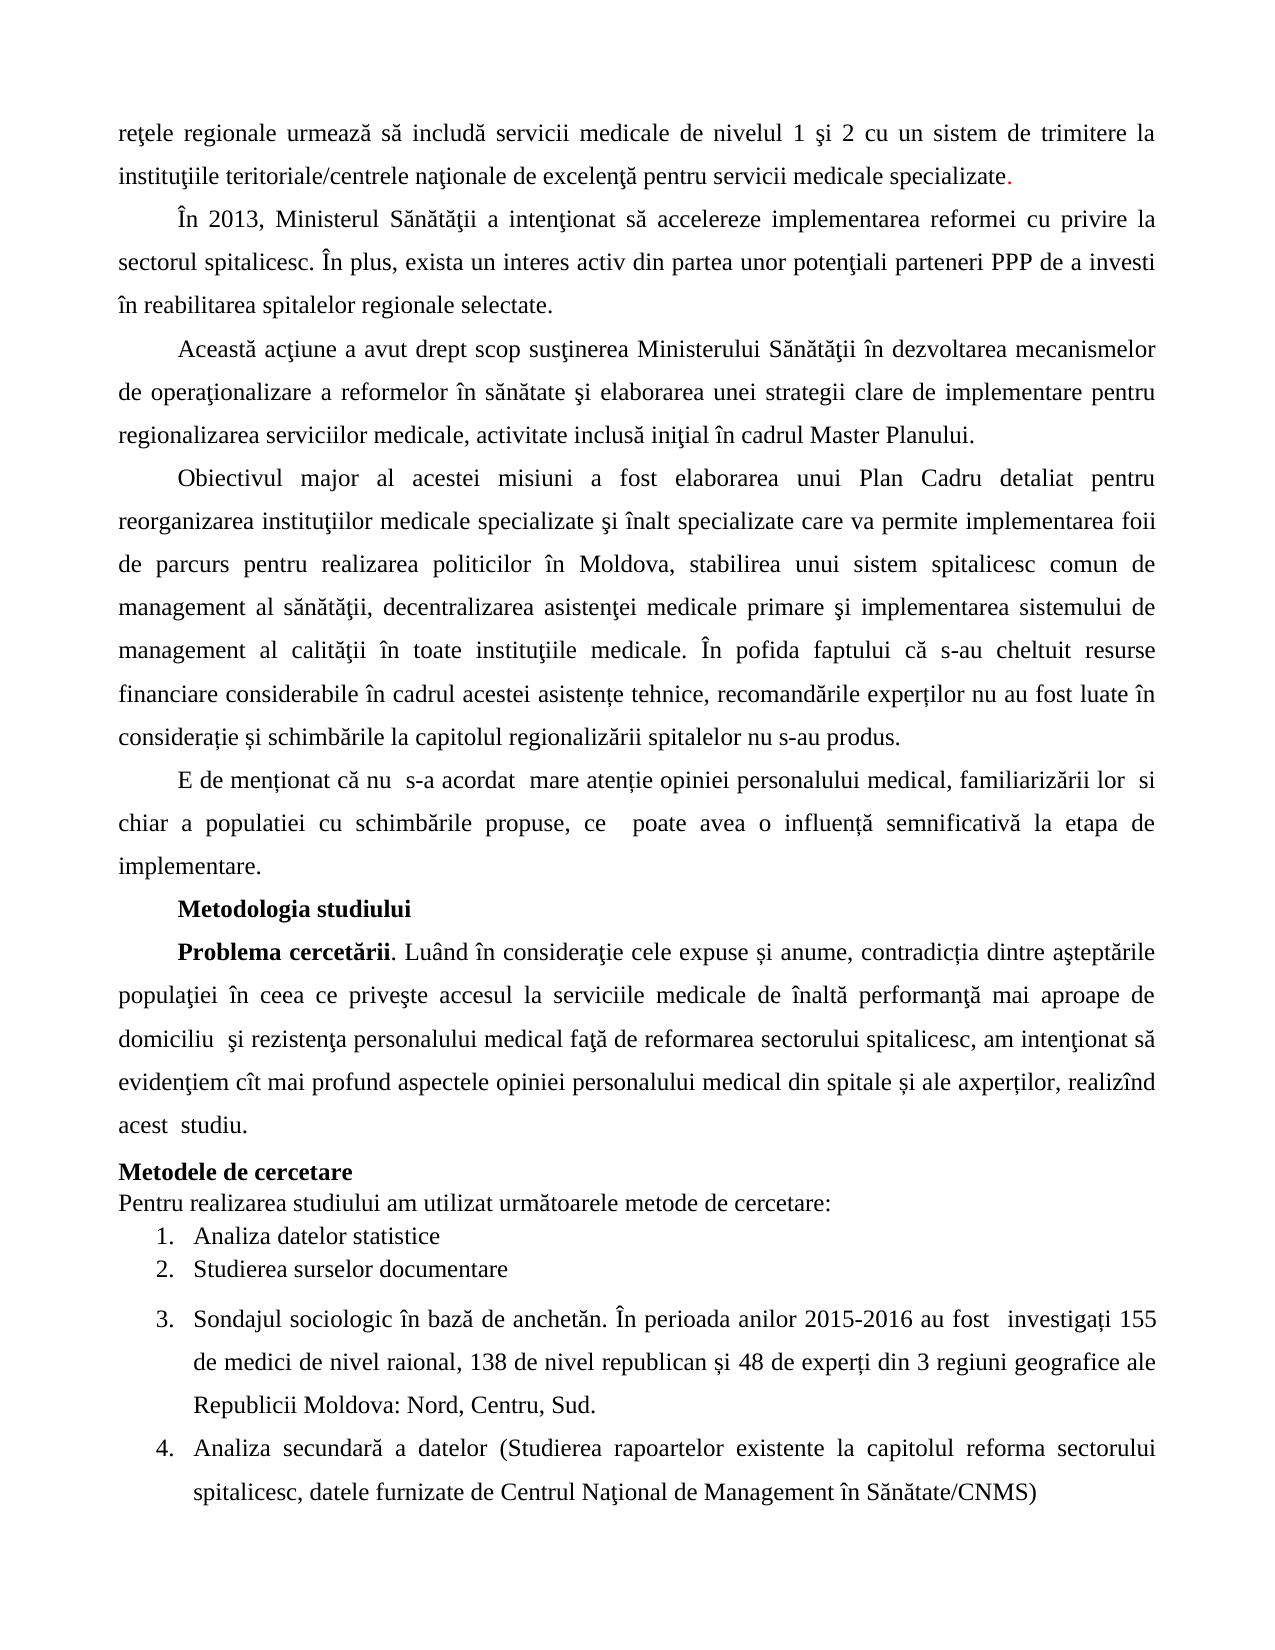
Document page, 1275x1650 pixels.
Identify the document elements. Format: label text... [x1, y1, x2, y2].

text Pentru realizarea studiului am utilizat următoarele metode de cercetare: [118, 1188, 1157, 1217]
list Sondajul sociologic în bază de anchetăn. În perioada anilor 2015-2016 au fost investigați 155 de medici de nivel raional, 138 de nivel republican și 48 de experți din 3 regiuni geografice ale Republicii Moldova: Nord, Centru, Sud. [156, 1304, 1157, 1419]
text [118, 118, 1157, 190]
text În 2013, Ministerul Sănătăţii a intenţionat să accelereze implementarea reformei cu privire la sectorul spitalicesc. În plus, exista un interes activ din partea unor potenţiali parteneri PPP de a investi în reabilitarea spitalelor regionale selectate. [118, 204, 1157, 319]
text E de menționat că nu s-a acordat mare atenție opiniei personalului medical, familiarizării lor si chiar a populatiei cu schimbările propuse, ce poate avea o influență semnificativă la etapa de implementare. [118, 765, 1157, 880]
text Această acţiune a avut drept scop susţinerea Ministerului Sănătăţii în dezvoltarea mecanismelor de operaţionalizare a reformelor în sănătate şi elaborarea unei strategii clare de implementare pentru regionalizarea serviciilor medicale, activitate inclusă iniţial în cadrul Master Planului. [118, 334, 1157, 449]
text Obiectivul major al acestei misiuni a fost elaborarea unui Plan Cadru detaliat pentru reorganizarea instituţiilor medicale specializate şi înalt specializate care va permite implementarea foii de parcurs pentru realizarea politicilor în Moldova, stabilirea unui sistem spitalicesc comun de management al sănătăţii, decentralizarea asistenţei medicale primare şi implementarea sistemului de management al calităţii în toate instituţiile medicale. În pofida faptului că s-au cheltuit resurse financiare considerabile în cadrul acestei asistențe tehnice, recomandările experților nu au fost luate în considerație și schimbările la capitolul regionalizării spitalelor nu s-au produs. [118, 463, 1157, 751]
subtitle Metodele de cercetare [118, 1157, 1157, 1186]
list Analiza datelor statistice [156, 1221, 1157, 1250]
list Studierea surselor documentare [156, 1254, 1157, 1283]
list Analiza secundară a datelor (Studierea rapoartelor existente la capitolul reforma sectorului spitalicesc, datele furnizate de Centrul Naţional de Management în Sănătate/CNMS) [156, 1433, 1157, 1505]
text Problema cercetării. Luând în consideraţie cele expuse și anume, contradicția dintre aşteptările populaţiei în ceea ce priveşte accesul la serviciile medicale de înaltă performanţă mai aproape de domiciliu şi rezistenţa personalului medical faţă de reformarea sectorului spitalicesc, am intenţionat să evidenţiem cît mai profund aspectele opiniei personalului medical din spitale și ale axperților, realizînd acest studiu. [118, 937, 1157, 1139]
text Metodologia studiului [118, 894, 1157, 923]
